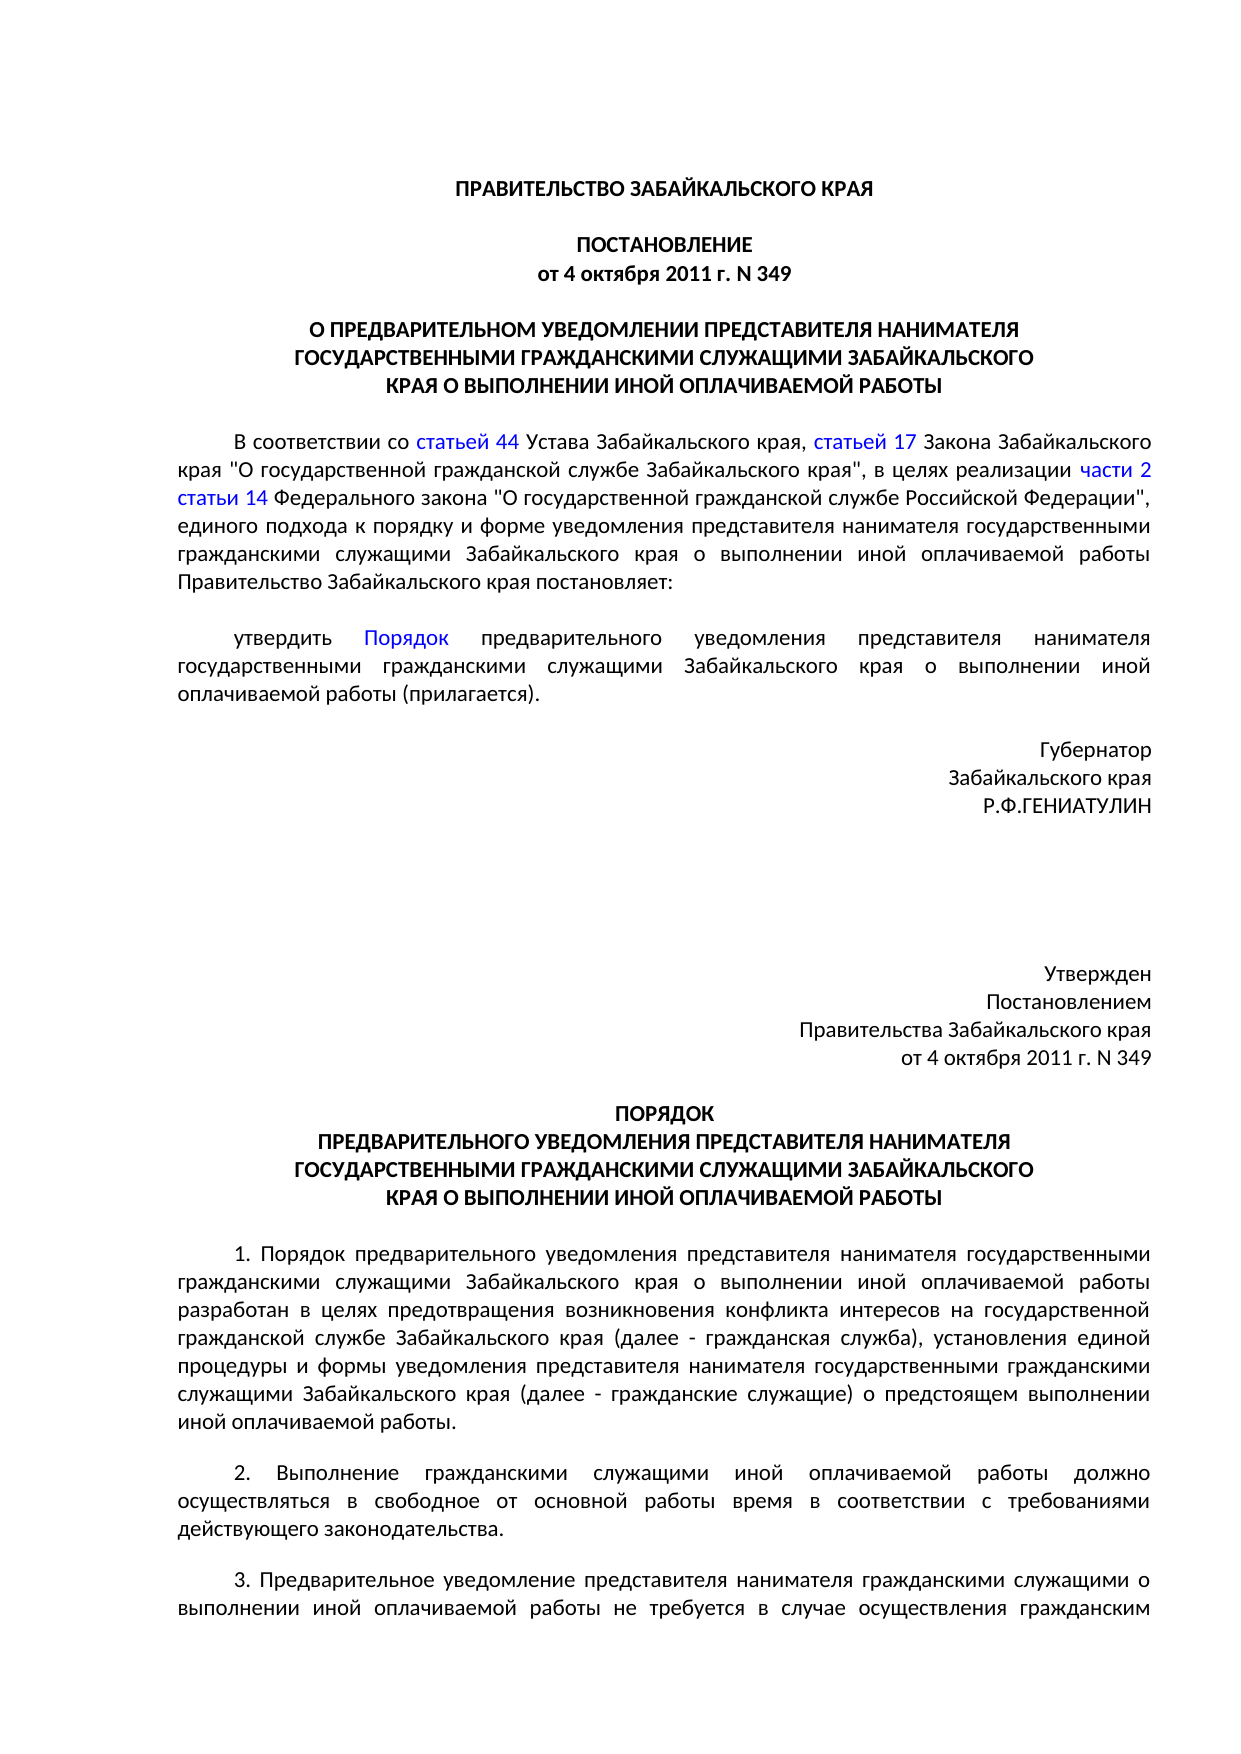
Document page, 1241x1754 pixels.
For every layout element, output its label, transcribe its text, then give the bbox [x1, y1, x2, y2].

text В соответствии со статьей 44 Устава Забайкальского края, статьей 17 Закона Забайкальского края "О государственной гражданской службе Забайкальского края", в целях реализации части 2 статьи 14 Федерального закона "О государственной гражданской службе Российской Федерации", единого подхода к порядку и форме уведомления представителя нанимателя государственными гражданскими служащими Забайкальского края о выполнении иной оплачиваемой работы Правительство Забайкальского края постановляет: [177, 427, 1152, 595]
text Губернатор [177, 735, 1152, 763]
title КРАЯ О ВЫПОЛНЕНИИ ИНОЙ ОПЛАЧИВАЕМОЙ РАБОТЫ [177, 371, 1152, 399]
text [177, 1565, 1152, 1621]
text Забайкальского края [177, 763, 1152, 791]
title КРАЯ О ВЫПОЛНЕНИИ ИНОЙ ОПЛАЧИВАЕМОЙ РАБОТЫ [177, 1183, 1152, 1211]
title от 4 октября 2011 г. N 349 [177, 259, 1152, 287]
title ГОСУДАРСТВЕННЫМИ ГРАЖДАНСКИМИ СЛУЖАЩИМИ ЗАБАЙКАЛЬСКОГО [177, 1155, 1152, 1183]
title ПРАВИТЕЛЬСТВО ЗАБАЙКАЛЬСКОГО КРАЯ [177, 174, 1152, 203]
text 2. Выполнение гражданскими служащими иной оплачиваемой работы должно осуществляться в свободное от основной работы время в соответствии с требованиями действующего законодательства. [177, 1458, 1152, 1542]
text Утвержден [177, 959, 1152, 987]
title ПРЕДВАРИТЕЛЬНОГО УВЕДОМЛЕНИЯ ПРЕДСТАВИТЕЛЯ НАНИМАТЕЛЯ [177, 1127, 1152, 1155]
text утвердить Порядок предварительного уведомления представителя нанимателя государственными гражданскими служащими Забайкальского края о выполнении иной оплачиваемой работы (прилагается). [177, 623, 1152, 707]
text Р.Ф.ГЕНИАТУЛИН [177, 791, 1152, 819]
title ПОСТАНОВЛЕНИЕ [177, 231, 1152, 259]
text Постановлением [177, 987, 1152, 1015]
text Правительства Забайкальского края [177, 1015, 1152, 1043]
title ПОРЯДОК [177, 1099, 1152, 1127]
text от 4 октября 2011 г. N 349 [177, 1043, 1152, 1071]
title О ПРЕДВАРИТЕЛЬНОМ УВЕДОМЛЕНИИ ПРЕДСТАВИТЕЛЯ НАНИМАТЕЛЯ [177, 315, 1152, 343]
text 1. Порядок предварительного уведомления представителя нанимателя государственными гражданскими служащими Забайкальского края о выполнении иной оплачиваемой работы разработан в целях предотвращения возникновения конфликта интересов на государственной гражданской службе Забайкальского края (далее - гражданская служба), установления единой процедуры и формы уведомления представителя нанимателя государственными гражданскими служащими Забайкальского края (далее - гражданские служащие) о предстоящем выполнении иной оплачиваемой работы. [177, 1239, 1152, 1436]
title ГОСУДАРСТВЕННЫМИ ГРАЖДАНСКИМИ СЛУЖАЩИМИ ЗАБАЙКАЛЬСКОГО [177, 343, 1152, 371]
